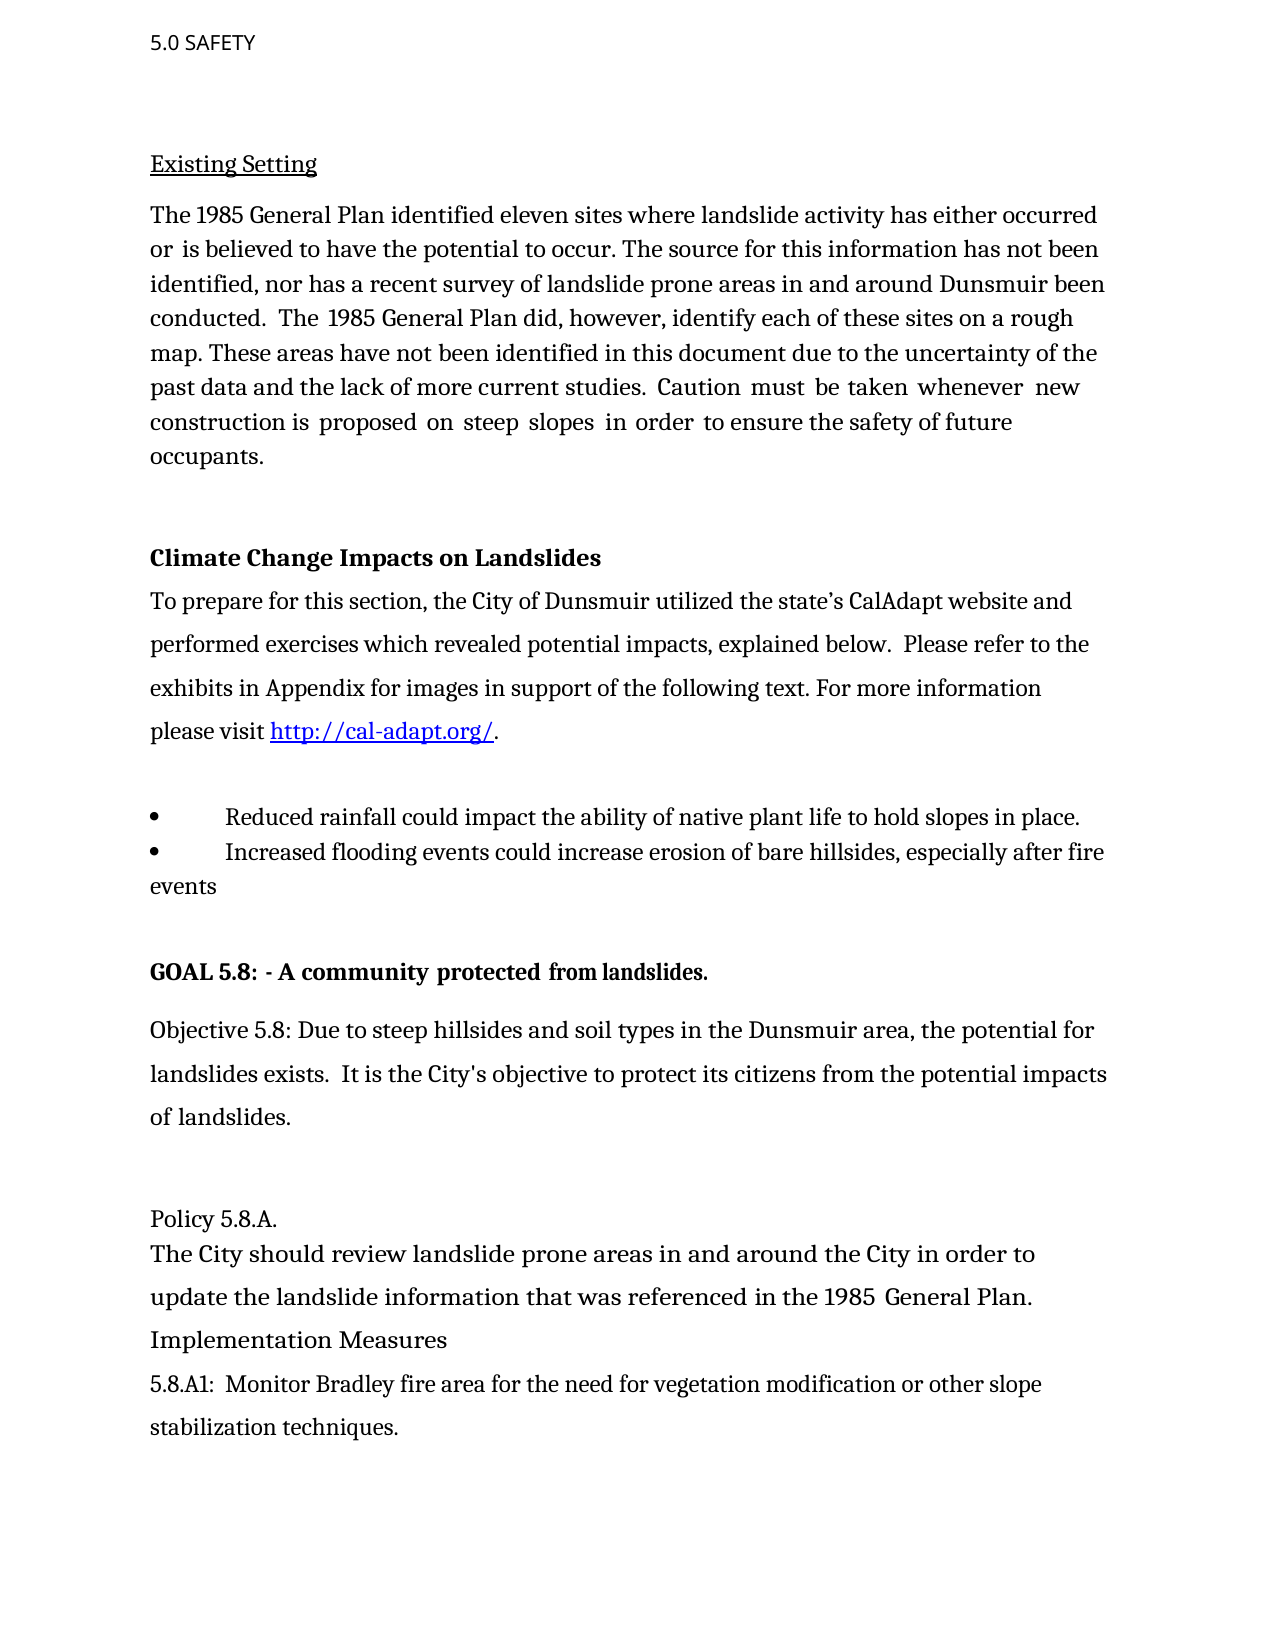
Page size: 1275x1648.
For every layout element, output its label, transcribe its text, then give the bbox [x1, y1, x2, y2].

list Reduced rainfall could impact the ability of native plant life to hold slopes in place. [150, 803, 1109, 832]
text Policy 5.8.A. [150, 1205, 1107, 1234]
text Objective 5.8: Due to steep hillsides and soil types in the Dunsmuir area, the potential for landslides exists. It is the City's objective to protect its citizens from the potential impacts of landslides. [150, 1016, 1109, 1131]
text Implementation Measures [150, 1326, 1108, 1355]
text 5.8.A1: Monitor Bradley fire area for the need for vegetation modification or other slope stabilization techniques. [150, 1370, 1125, 1442]
text Existing Setting [150, 150, 1107, 179]
list Increased flooding events could increase erosion of bare hillsides, especially after fire events [150, 838, 1109, 901]
text The City should review landslide prone areas in and around the City in order to update the landslide information that was referenced in the 1985 General Plan. [150, 1240, 1108, 1312]
text The 1985 General Plan identified eleven sites where landslide activity has either occurred or is believed to have the potential to occur. The source for this information has not been identified, nor has a recent survey of landslide prone areas in and around Dunsmuir been conducted. The 1985 General Plan did, however, identify each of these sites on a rough map. These areas have not been identified in this document due to the uncertainty of the past data and the lack of more current studies. Caution must be taken whenever new construction is proposed on steep slopes in order to ensure the safety of future occupants. [150, 201, 1107, 471]
text Climate Change Impacts on Landslides [150, 544, 1107, 573]
text To prepare for this section, the City of Dunsmuir utilized the state’s CalAdapt website and performed exercises which revealed potential impacts, explained below. Please refer to the exhibits in Appendix for images in support of the following text. For more information please visit http://cal-adapt.org/. [150, 587, 1109, 745]
text GOAL 5.8: - A community protected from landslides. [150, 958, 1125, 987]
